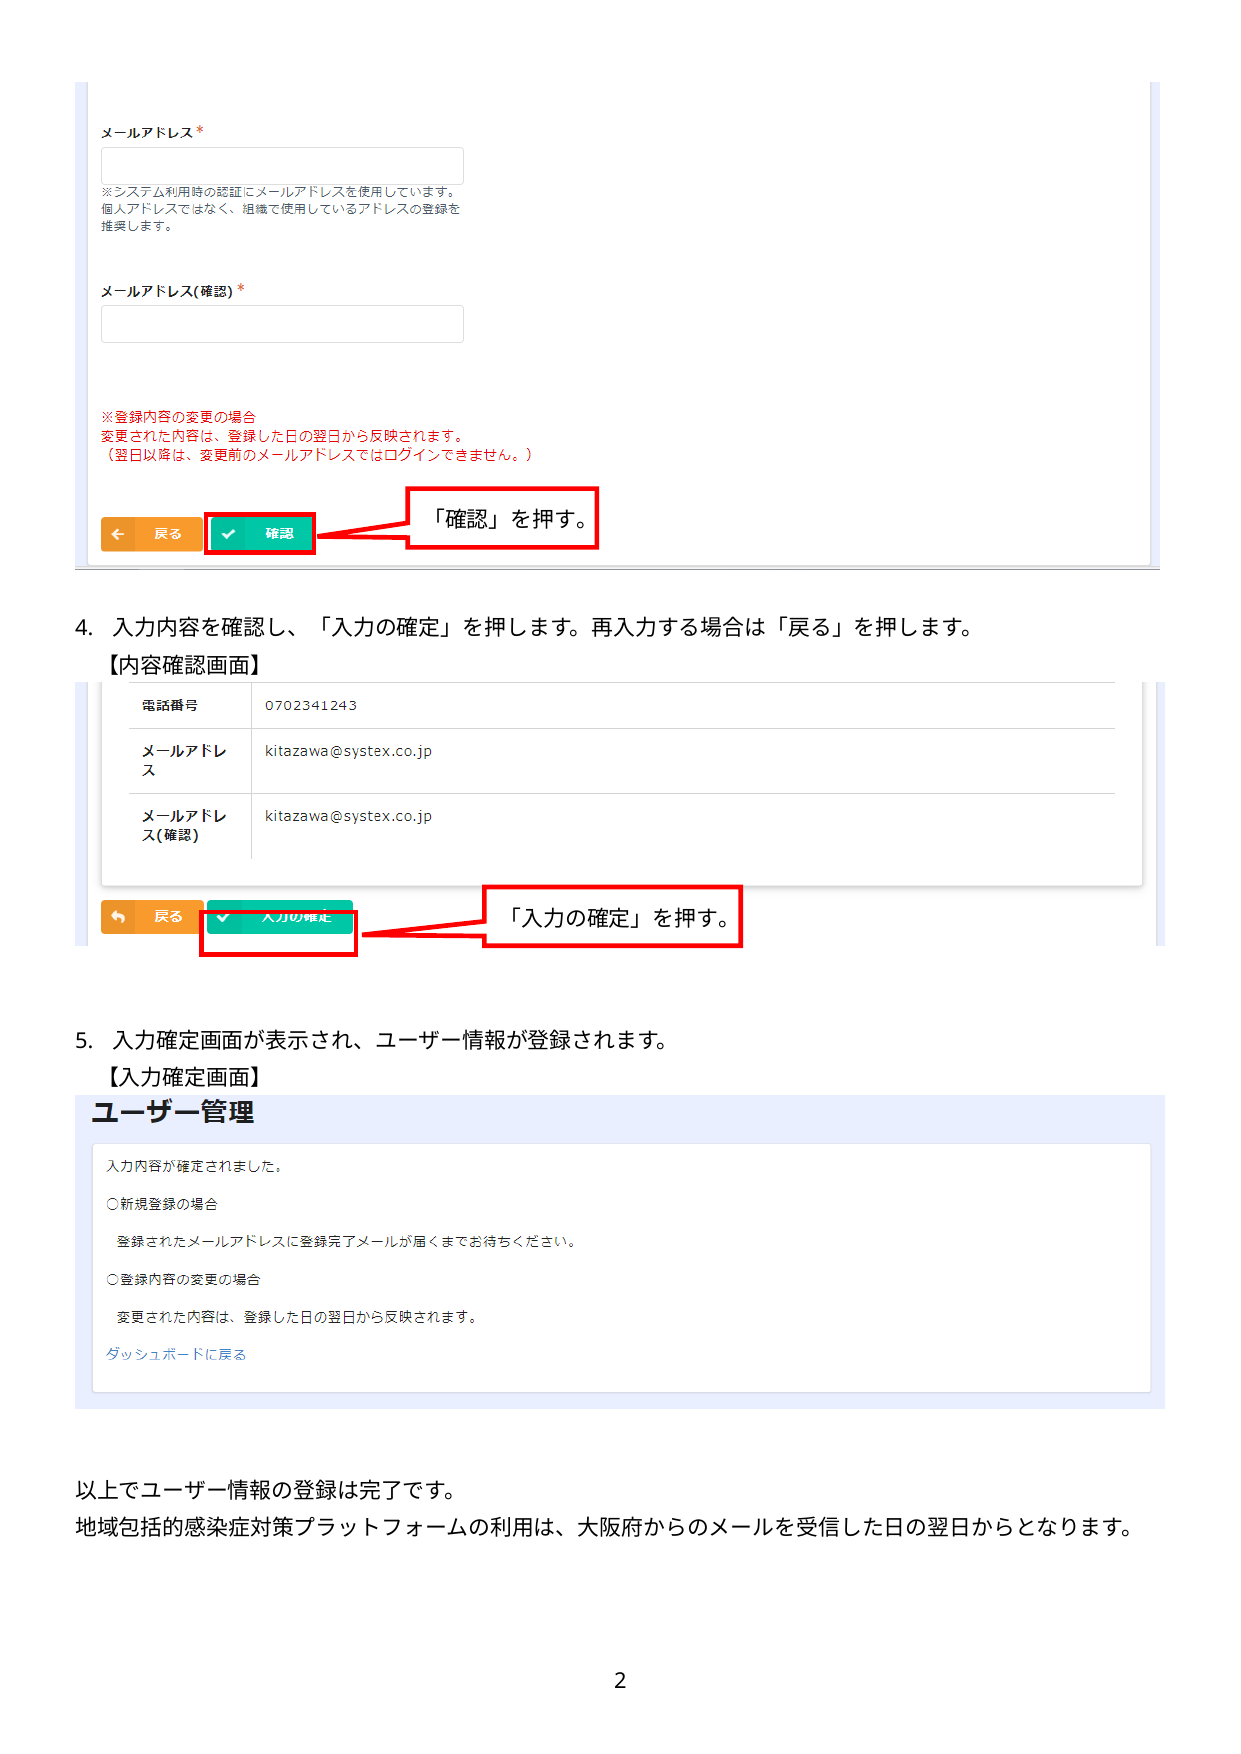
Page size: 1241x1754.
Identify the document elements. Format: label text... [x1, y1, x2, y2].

picture [75, 682, 1166, 946]
picture [75, 1095, 1166, 1409]
picture [204, 914, 354, 946]
text 【内容確認画面】 [75, 645, 1165, 682]
text 以上でユーザー情報の登録は完了です。 [75, 1470, 1165, 1507]
picture [75, 82, 1160, 570]
list 入力確定画面が表示され、ユーザー情報が登録されます。 [75, 1020, 1165, 1057]
text 地域包括的感染症対策プラットフォームの利用は、大阪府からのメールを受信した日の翌日からとなります。 [75, 1507, 1165, 1545]
text 【入力確定画面】 [75, 1057, 1165, 1095]
list 入力内容を確認し、「入力の確定」を押します。再入力する場合は「戻る」を押します。 [75, 607, 1165, 645]
